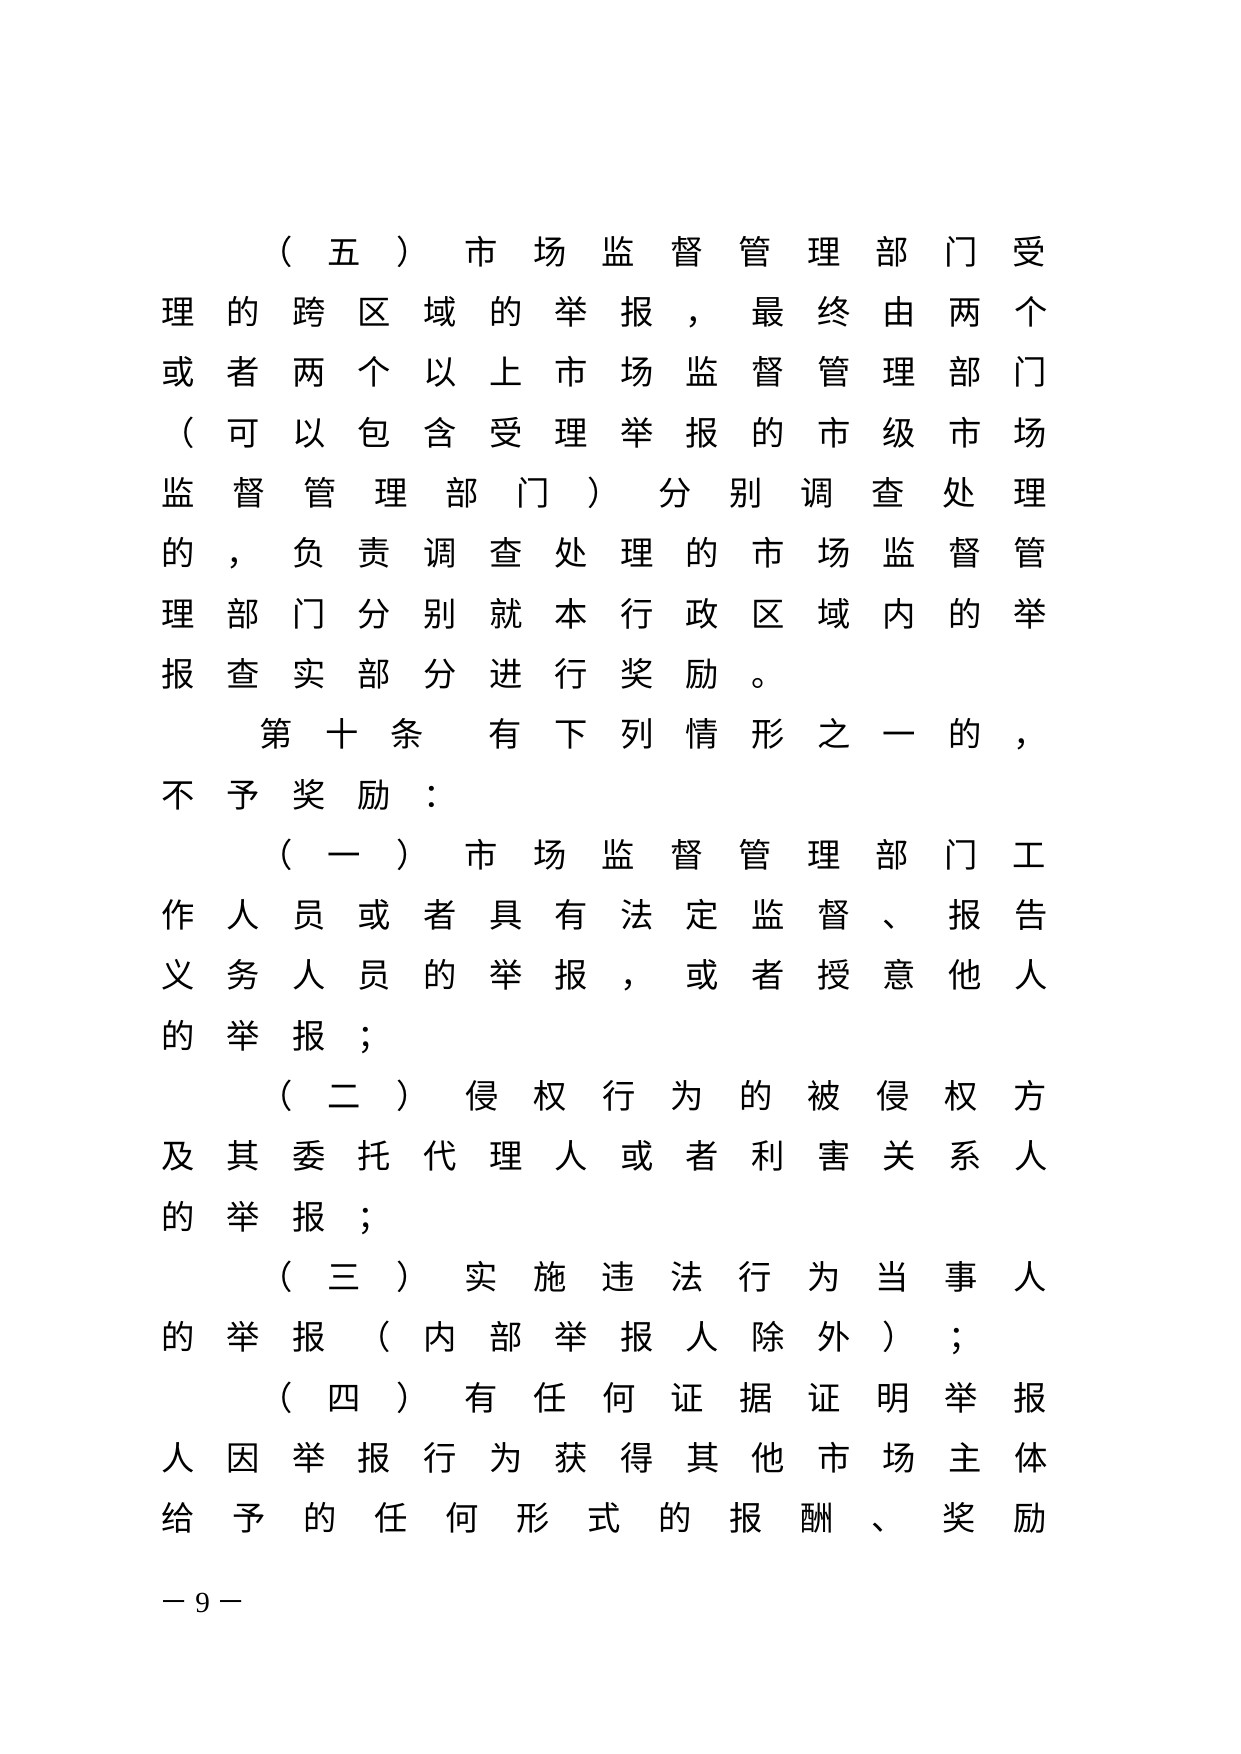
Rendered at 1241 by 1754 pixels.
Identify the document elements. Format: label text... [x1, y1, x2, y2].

text （五）市场监督管理部门受理的跨区域的举报，最终由两个或者两个以上市场监督管理部门（可以包含受理举报的市级市场监督管理部门）分别调查处理的，负责调查处理的市场监督管理部门分别就本行政区域内的举报查实部分进行奖励。 [161, 219, 1079, 702]
text （一）市场监督管理部门工作人员或者具有法定监督、报告义务人员的举报，或者授意他人的举报； [161, 823, 1079, 1064]
text （三）实施违法行为当事人的举报（内部举报人除外）； [161, 1245, 1079, 1365]
text 第十条 有下列情形之一的，不予奖励： [161, 702, 1079, 823]
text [161, 1365, 1079, 1546]
text （二）侵权行为的被侵权方及其委托代理人或者利害关系人的举报； [161, 1064, 1079, 1245]
